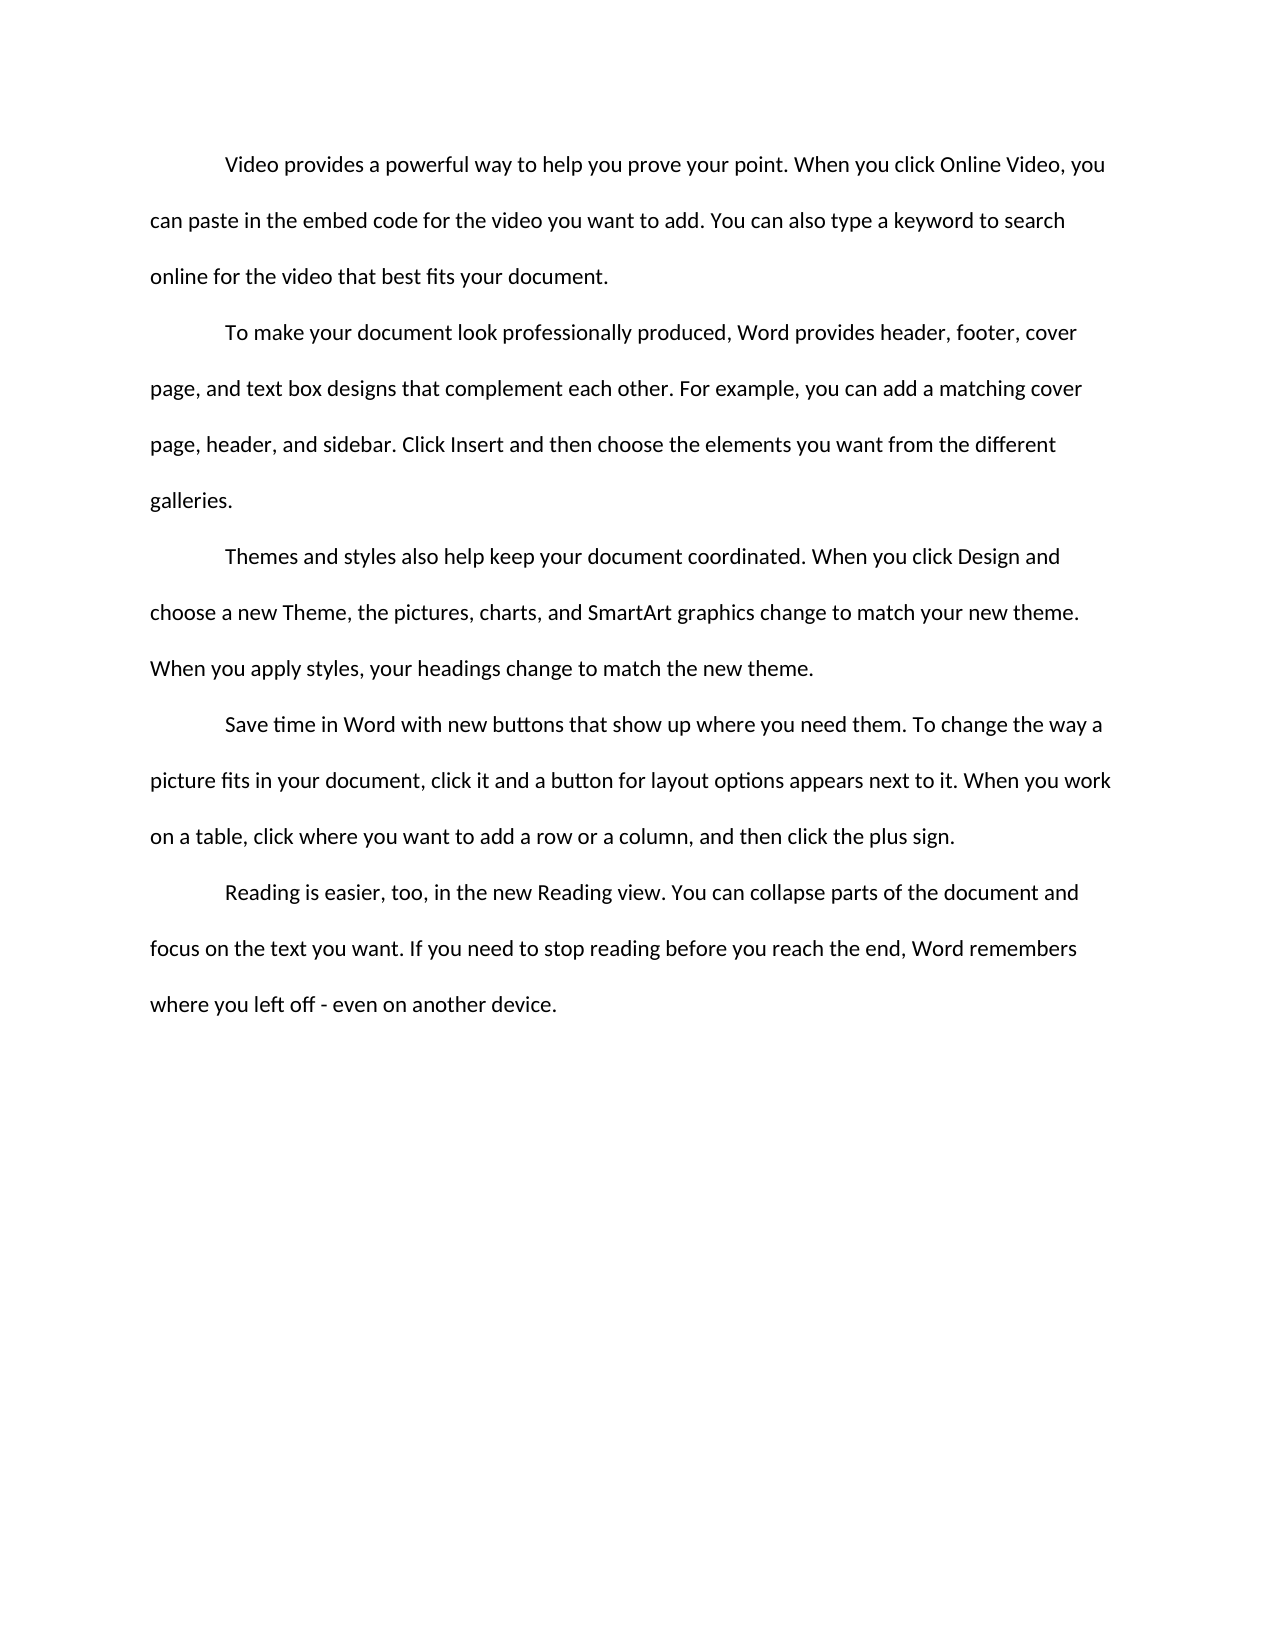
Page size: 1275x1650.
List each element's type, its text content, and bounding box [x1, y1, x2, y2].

text Video provides a powerful way to help you prove your point. When you click Online Video, you can paste in the embed code for the video you want to add. You can also type a keyword to search online for the video that best fits your document. [150, 150, 1125, 290]
text Reading is easier, too, in the new Reading view. You can collapse parts of the document and focus on the text you want. If you need to stop reading before you reach the end, Word remembers where you left off - even on another device. [150, 878, 1125, 1019]
text To make your document look professionally produced, Word provides header, footer, cover page, and text box designs that complement each other. For example, you can add a matching cover page, header, and sidebar. Click Insert and then choose the elements you want from the different galleries. [150, 318, 1125, 514]
text Save time in Word with new buttons that show up where you need them. To change the way a picture fits in your document, click it and a button for layout options appears next to it. When you work on a table, click where you want to add a row or a column, and then click the plus sign. [150, 710, 1125, 851]
text Themes and styles also help keep your document coordinated. When you click Design and choose a new Theme, the pictures, charts, and SmartArt graphics change to match your new theme. When you apply styles, your headings change to match the new theme. [150, 542, 1125, 682]
